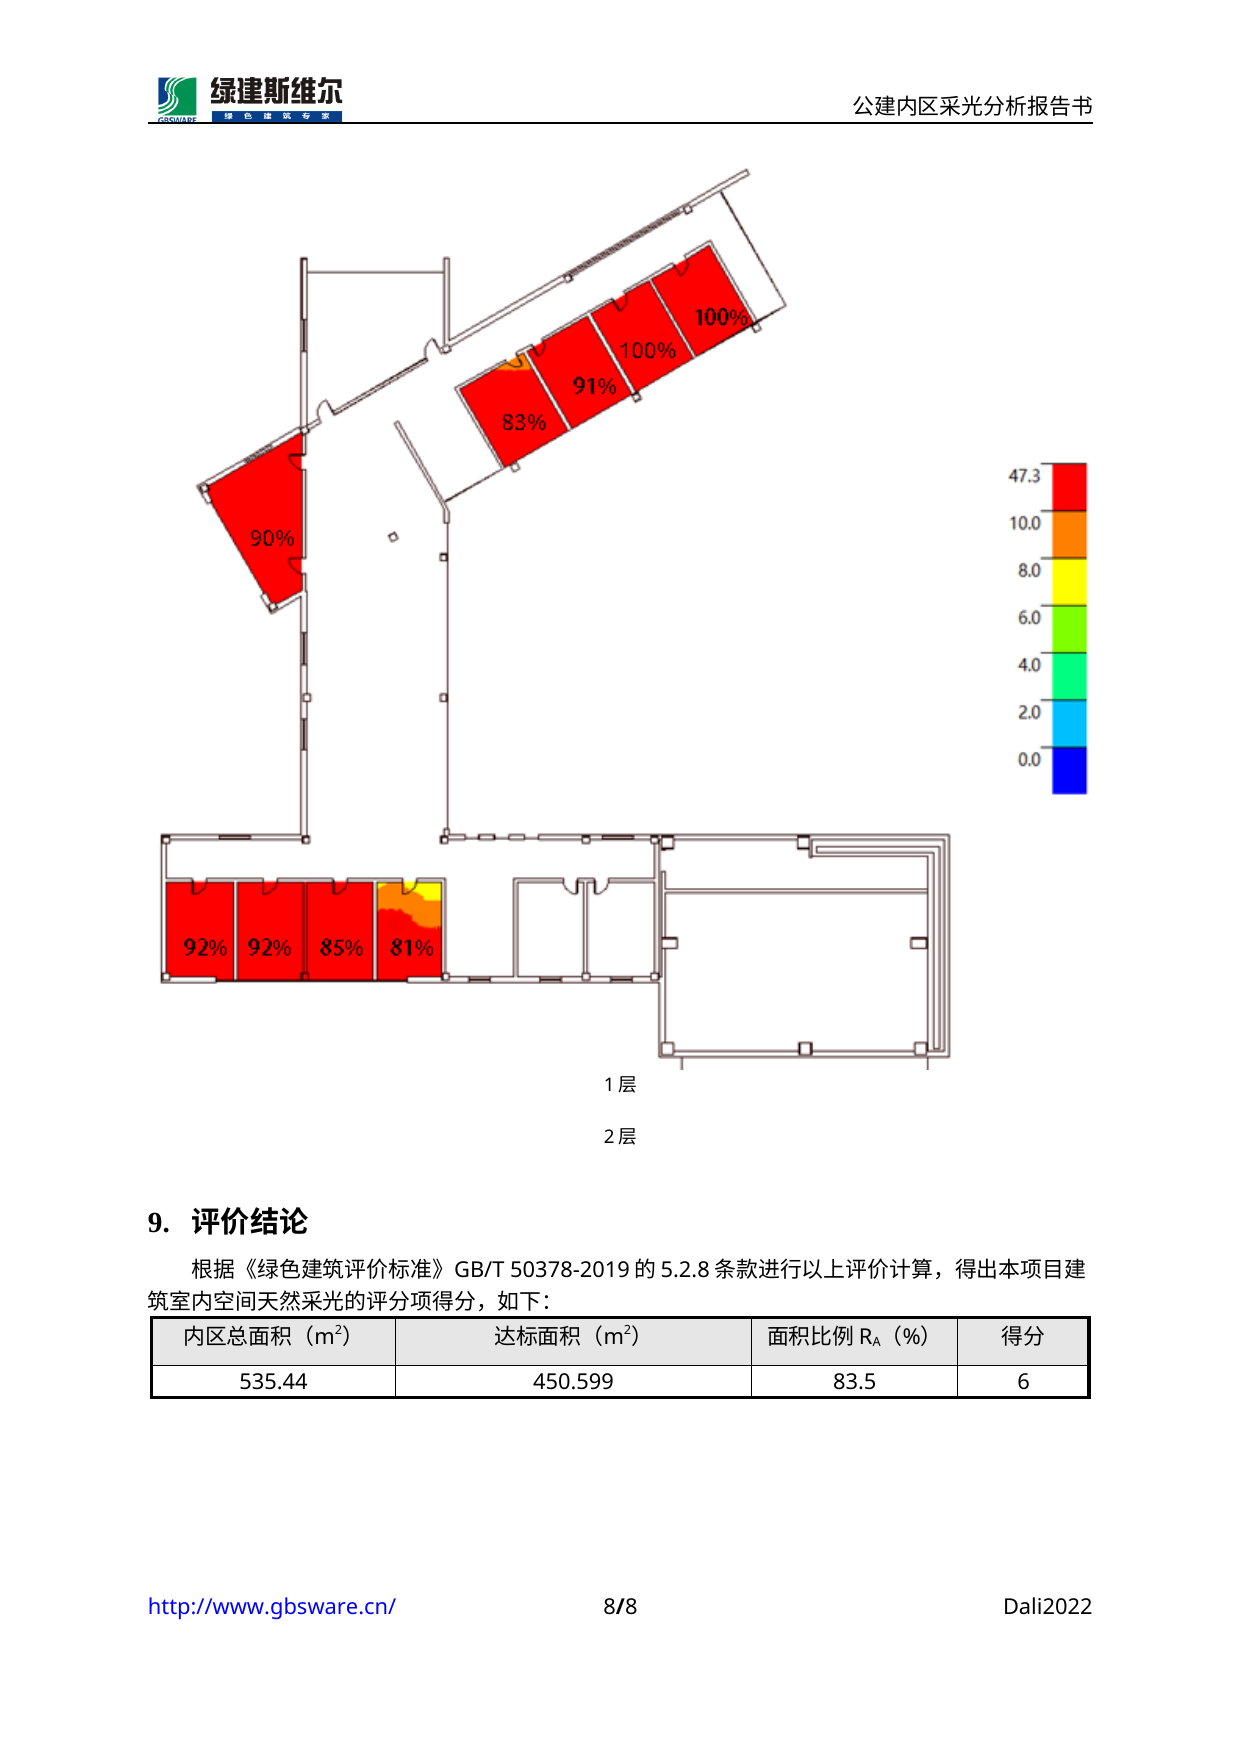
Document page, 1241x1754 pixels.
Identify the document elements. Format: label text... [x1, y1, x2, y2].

table_header 面积比例RA（%） [752, 1319, 957, 1365]
table_header 达标面积（m2） [396, 1319, 751, 1365]
picture [147, 155, 1093, 1070]
text 根据《绿色建筑评价标准》GB/T 50378-2019的5.2.8条款进行以上评价计算，得出本项目建筑室内空间天然采光的评分项得分，如下： [148, 1252, 1092, 1316]
table_header 得分 [958, 1319, 1087, 1365]
picture [157, 75, 343, 122]
text 1层 [148, 1070, 1092, 1096]
table_cell 83.5 [752, 1366, 957, 1396]
table_cell 6 [958, 1366, 1087, 1396]
table_cell 535.44 [153, 1366, 395, 1396]
table_cell 450.599 [396, 1366, 751, 1396]
table_header 内区总面积（m2） [153, 1319, 395, 1365]
subtitle 评价结论 [148, 1187, 1092, 1252]
text 2层 [148, 1122, 1092, 1149]
